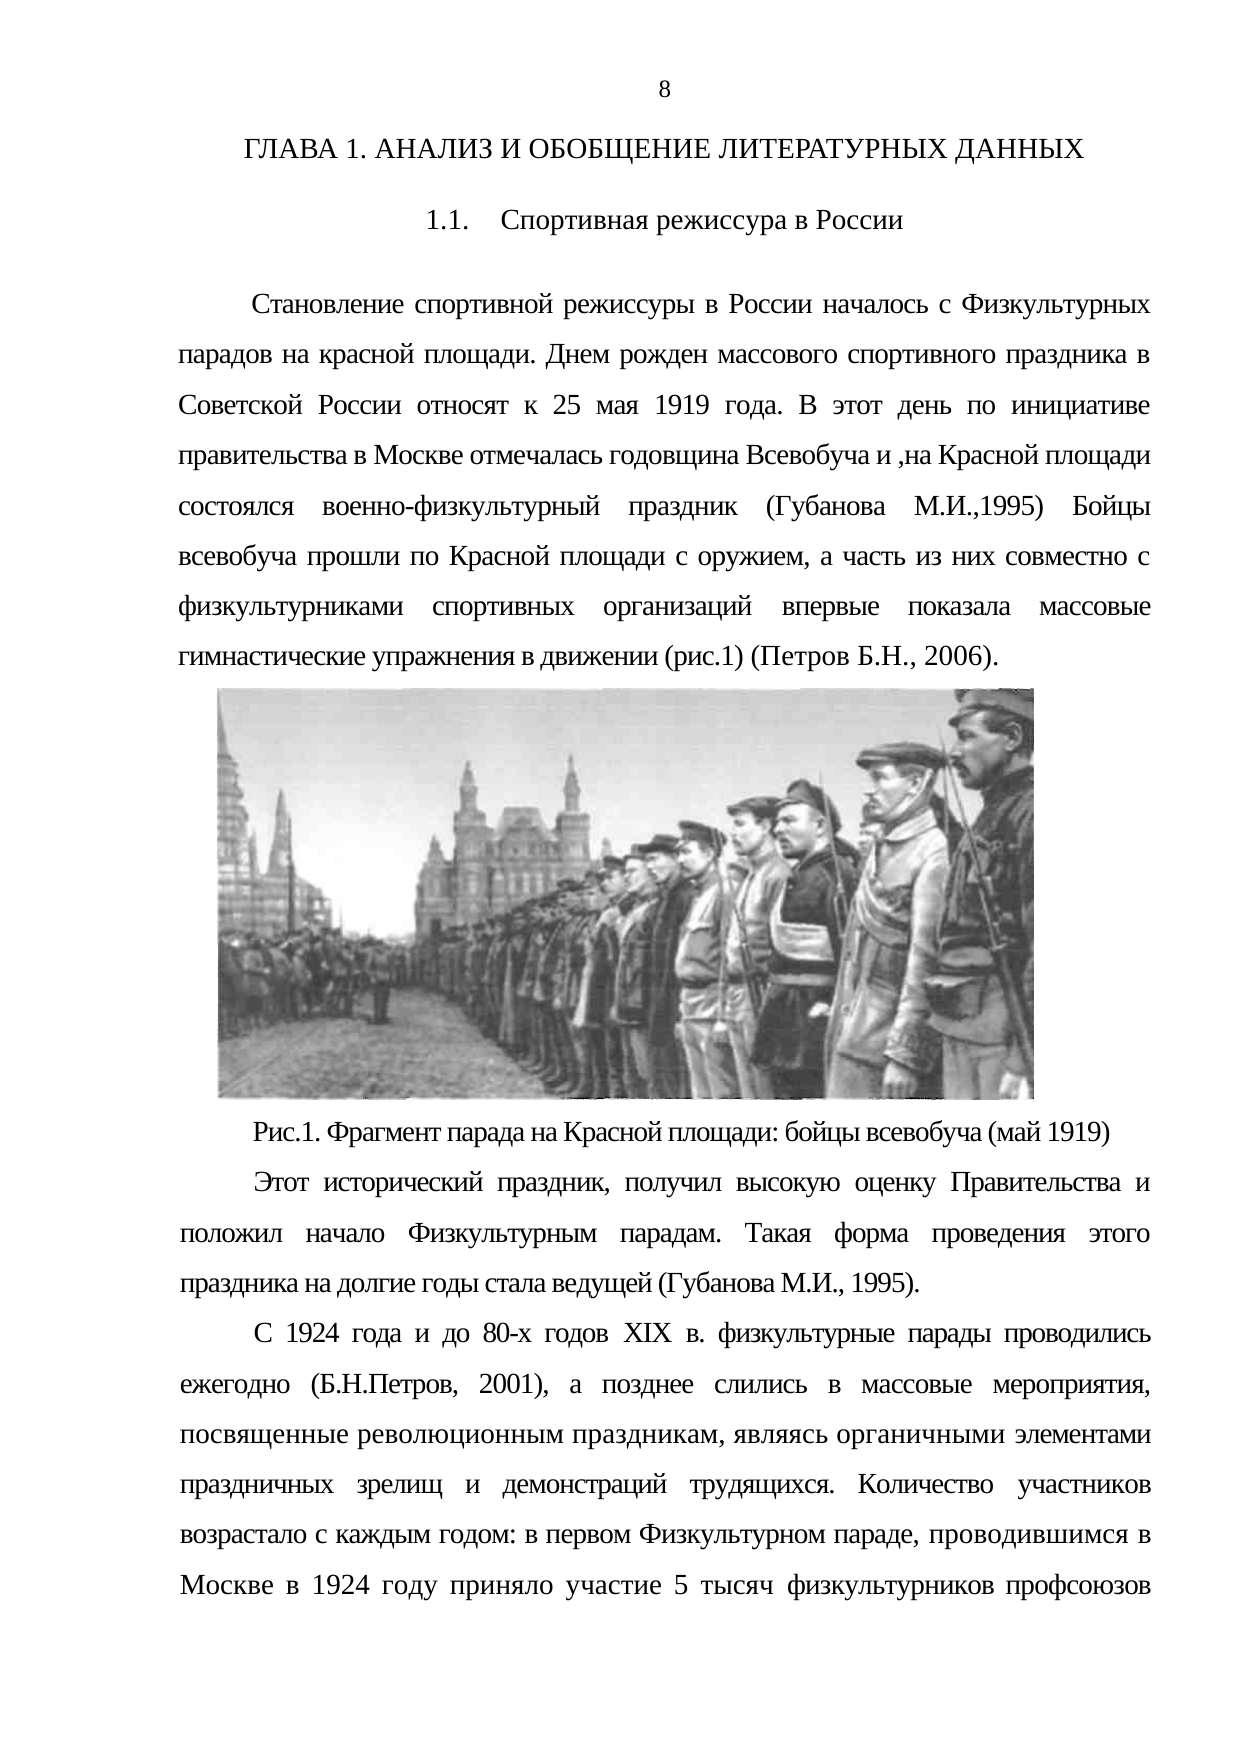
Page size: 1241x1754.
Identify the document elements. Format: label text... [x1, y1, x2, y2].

subtitle Спортивная режиссура в России [177, 202, 1152, 236]
text Становление спортивной режиссуры в России началось с Физкультурных парадов на красной площади. Днем рожден массового спортивного праздника в Советской России относят к 25 мая 1919 года. В этот день по инициативе правительства в Москве отмечалась годовщина Всевобуча и ,на Красной площади состоялся военно-физкультурный праздник (Губанова М.И.,1995) Бойцы всевобуча прошли по Красной площади с оружием, а часть из них совместно с физкультурниками спортивных организаций впервые показала массовые гимнастические упражнения в движении (рис.1) (Петров Б.Н., 2006). [178, 286, 1152, 672]
picture [216, 688, 1034, 1100]
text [179, 1315, 1152, 1601]
text Этот исторический праздник, получил высокую оценку Правительства и положил начало Физкультурным парадам. Такая форма проведения этого праздника на долгие годы стала ведущей (Губанова М.И., 1995). [179, 1164, 1152, 1299]
subtitle ГЛАВА 1. АНАЛИЗ И ОБОБЩЕНИЕ ЛИТЕРАТУРНЫХ ДАННЫХ [177, 131, 1152, 165]
text Рис.1. Фрагмент парада на Красной площади: бойцы всевобуча (май 1919) [179, 1114, 1152, 1148]
